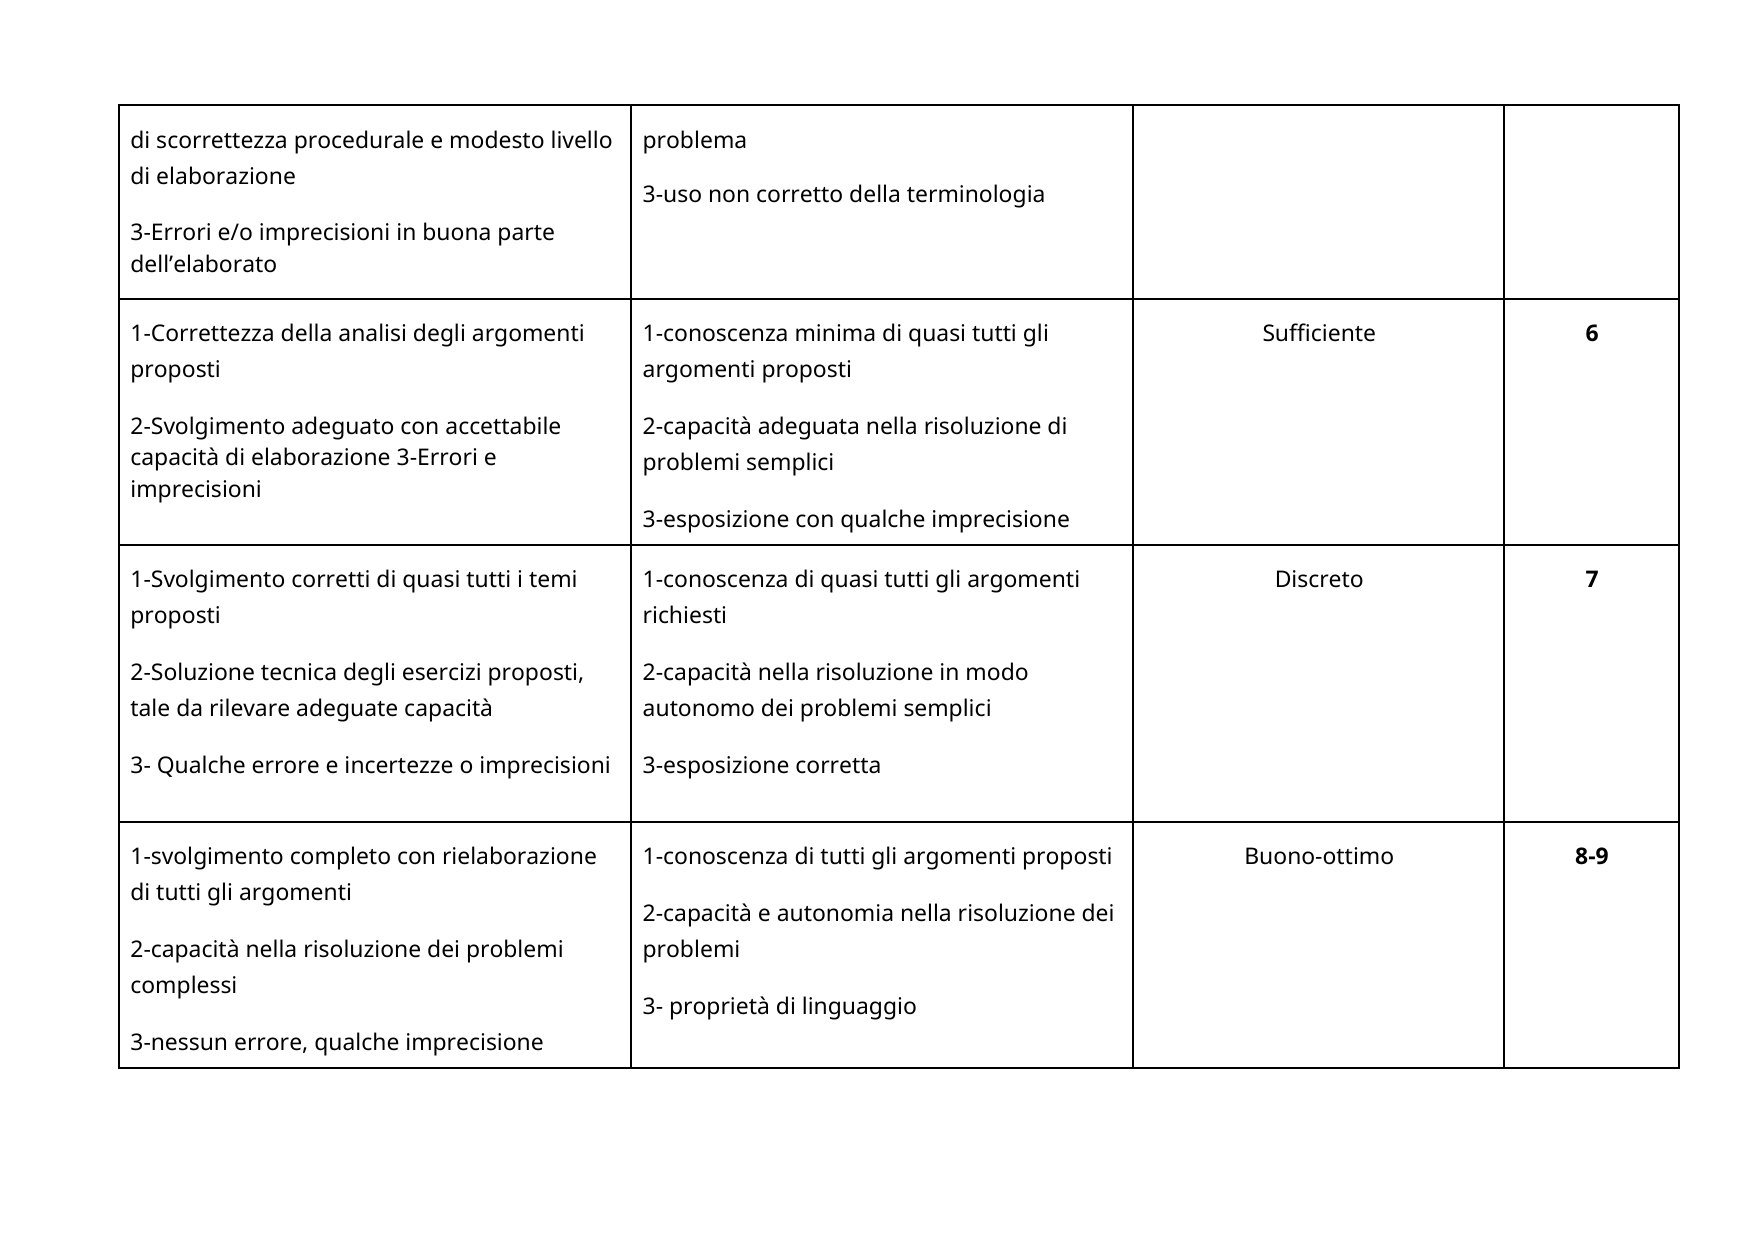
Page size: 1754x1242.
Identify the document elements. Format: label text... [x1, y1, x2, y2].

table_header problema 3-uso non corretto della terminologia [632, 106, 1132, 298]
table_cell 8-9 [1505, 823, 1678, 1067]
table_cell 1-Correttezza della analisi degli argomenti proposti 2-Svolgimento adeguato con accettabile capacità di elaborazione 3-Errori e imprecisioni [120, 300, 630, 544]
table_cell 1-conoscenza minima di quasi tutti gli argomenti proposti 2-capacità adeguata nella risoluzione di problemi semplici 3-esposizione con qualche imprecisione [632, 300, 1132, 544]
table_cell 6 [1505, 300, 1678, 544]
table_cell 7 [1505, 546, 1678, 821]
table_cell Buono-ottimo [1134, 823, 1503, 1067]
table_cell Discreto [1134, 546, 1503, 821]
table_header di scorrettezza procedurale e modesto livello di elaborazione 3-Errori e/o imprecisioni in buona parte dell’elaborato [120, 106, 630, 298]
table_cell 1-conoscenza di tutti gli argomenti proposti 2-capacità e autonomia nella risoluzione dei problemi 3- proprietà di linguaggio [632, 823, 1132, 1067]
table_cell 1-Svolgimento corretti di quasi tutti i temi proposti 2-Soluzione tecnica degli esercizi proposti, tale da rilevare adeguate capacità 3- Qualche errore e incertezze o imprecisioni [120, 546, 630, 821]
table_cell Sufficiente [1134, 300, 1503, 544]
table_header [1134, 106, 1503, 298]
table_cell 1-svolgimento completo con rielaborazione di tutti gli argomenti 2-capacità nella risoluzione dei problemi complessi 3-nessun errore, qualche imprecisione [120, 823, 630, 1067]
table_cell 1-conoscenza di quasi tutti gli argomenti richiesti 2-capacità nella risoluzione in modo autonomo dei problemi semplici 3-esposizione corretta [632, 546, 1132, 821]
table_header [1505, 106, 1678, 298]
